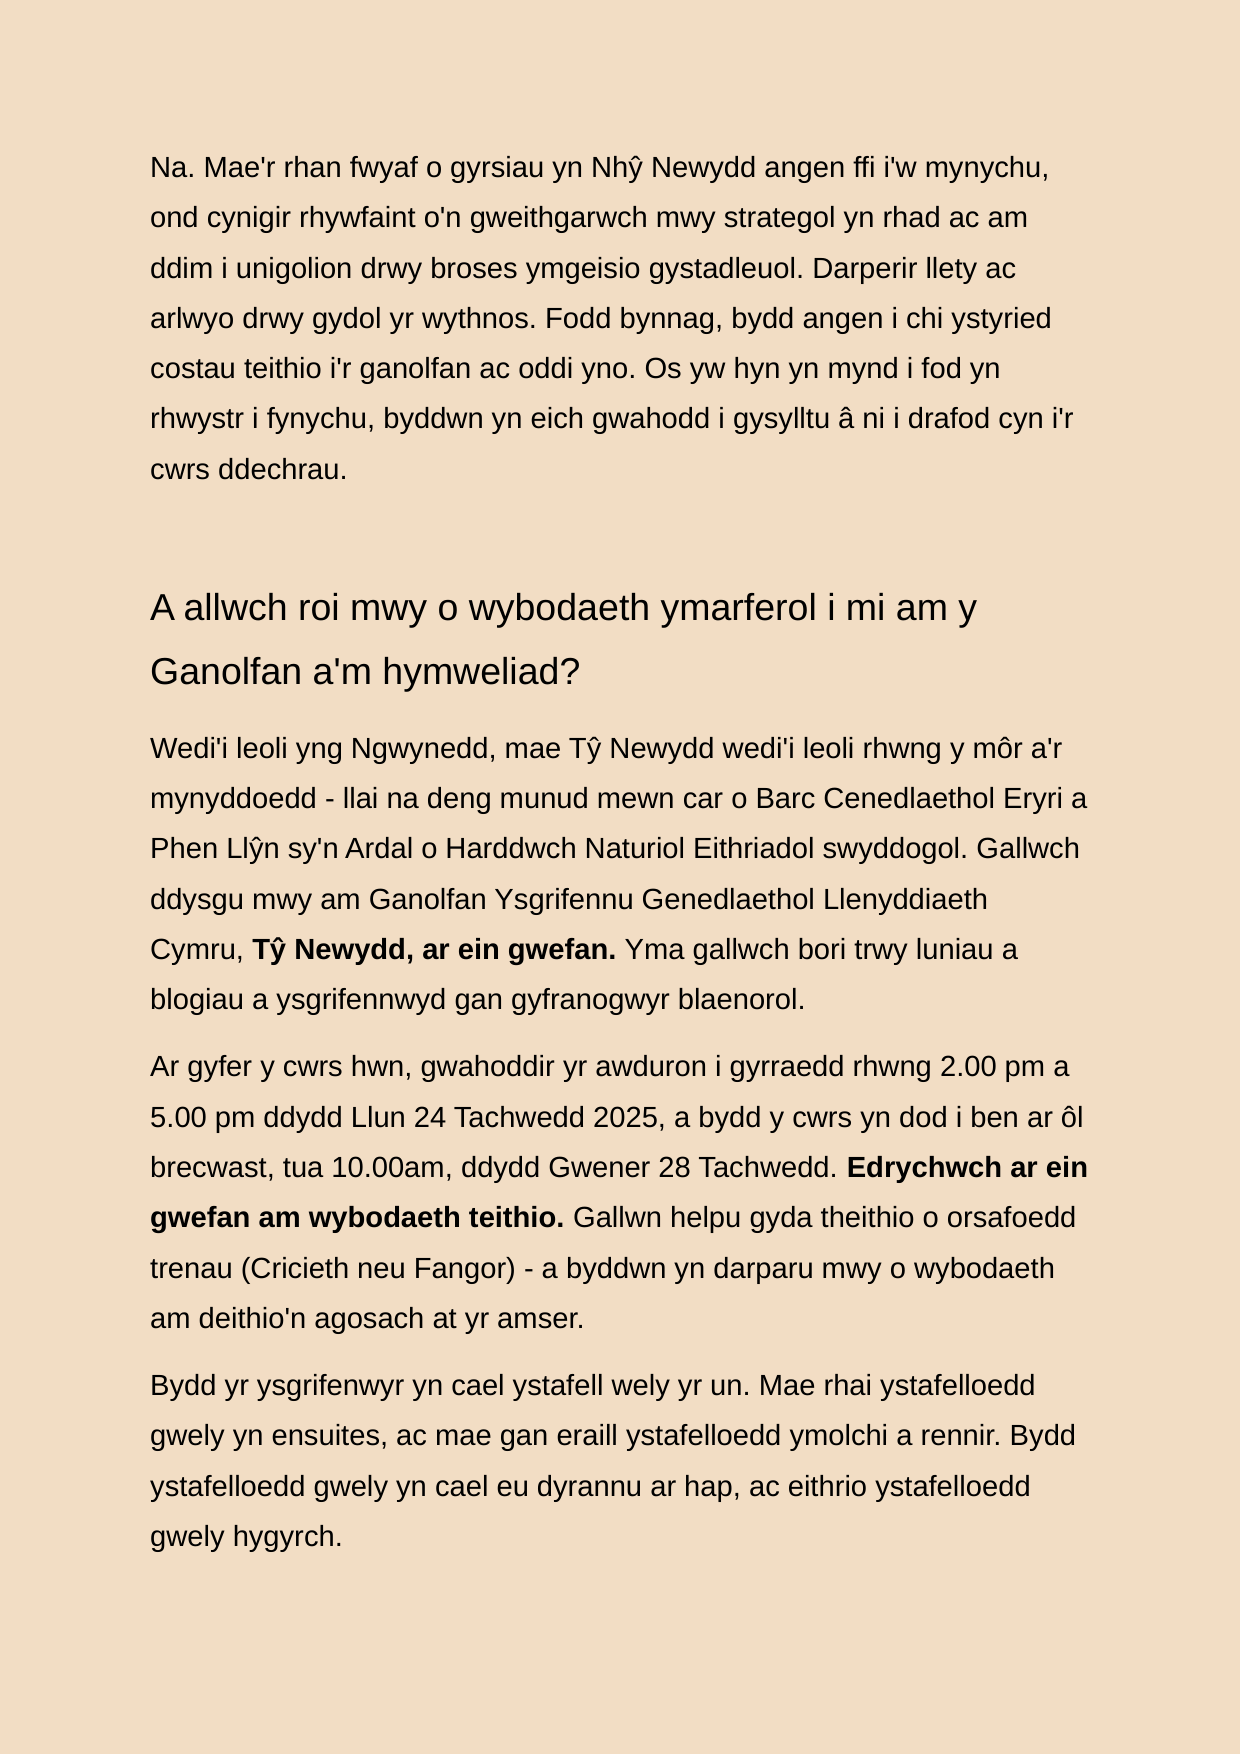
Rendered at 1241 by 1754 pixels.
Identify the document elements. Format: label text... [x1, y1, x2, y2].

text A allwch roi mwy o wybodaeth ymarferol i mi am y Ganolfan a'm hymweliad? [150, 585, 1090, 693]
text Bydd yr ysgrifenwyr yn cael ystafell wely yr un. Mae rhai ystafelloedd gwely yn ensuites, ac mae gan eraill ystafelloedd ymolchi a rennir. Bydd ystafelloedd gwely yn cael eu dyrannu ar hap, ac eithrio ystafelloedd gwely hygyrch. [150, 1368, 1090, 1552]
subtitle Na. Mae'r rhan fwyaf o gyrsiau yn Nhŷ Newydd angen ffi i'w mynychu, ond cynigir rhywfaint o'n gweithgarwch mwy strategol yn rhad ac am ddim i unigolion drwy broses ymgeisio gystadleuol. Darperir llety ac arlwyo drwy gydol yr wythnos. Fodd bynnag, bydd angen i chi ystyried costau teithio i'r ganolfan ac oddi yno. Os yw hyn yn mynd i fod yn rhwystr i fynychu, byddwn yn eich gwahodd i gysylltu â ni i drafod cyn i'r cwrs ddechrau. [150, 150, 1090, 485]
text Ar gyfer y cwrs hwn, gwahoddir yr awduron i gyrraedd rhwng 2.00 pm a 5.00 pm ddydd Llun 24 Tachwedd 2025, a bydd y cwrs yn dod i ben ar ôl brecwast, tua 10.00am, ddydd Gwener 28 Tachwedd. Edrychwch ar ein gwefan am wybodaeth teithio. Gallwn helpu gyda theithio o orsafoedd trenau (Cricieth neu Fangor) - a byddwn yn darparu mwy o wybodaeth am deithio'n agosach at yr amser. [150, 1049, 1090, 1334]
text Wedi'i leoli yng Ngwynedd, mae Tŷ Newydd wedi'i leoli rhwng y môr a'r mynyddoedd - llai na deng munud mewn car o Barc Cenedlaethol Eryri a Phen Llŷn sy'n Ardal o Harddwch Naturiol Eithriadol swyddogol. Gallwch ddysgu mwy am Ganolfan Ysgrifennu Genedlaethol Llenyddiaeth Cymru, Tŷ Newydd, ar ein gwefan. Yma gallwch bori trwy luniau a blogiau a ysgrifennwyd gan gyfranogwyr blaenorol. [150, 731, 1090, 1016]
